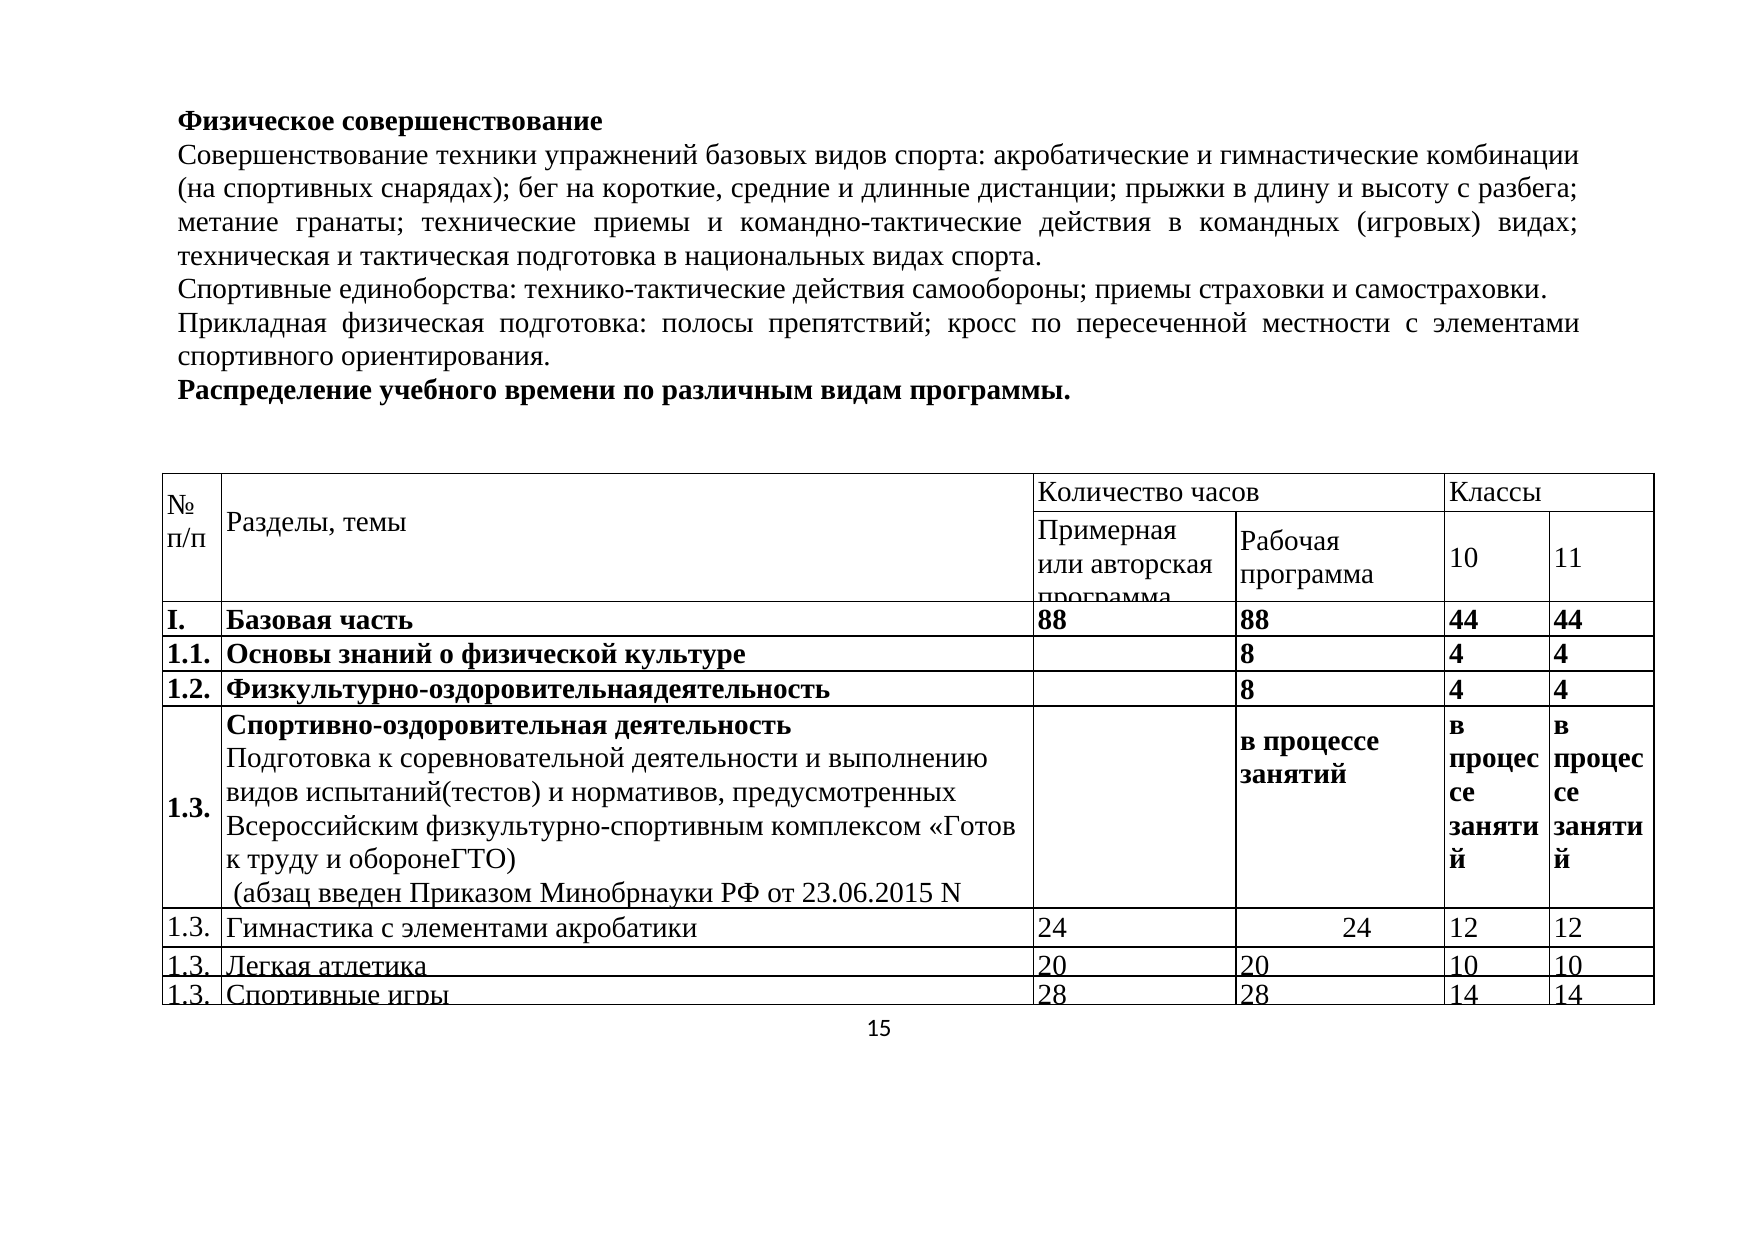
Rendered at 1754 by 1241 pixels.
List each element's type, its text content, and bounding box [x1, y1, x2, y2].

table_cell Легкая атлетика [222, 948, 1033, 975]
table_cell 24 [1034, 909, 1235, 946]
table_cell 88 [1237, 602, 1444, 635]
table_cell 88 [1034, 602, 1235, 635]
table_cell 8 [1237, 672, 1444, 705]
table_cell 11 [1550, 512, 1653, 601]
table_cell 4 [1550, 637, 1653, 670]
table_header № п/п [163, 474, 221, 601]
table_cell 20 [1034, 948, 1235, 975]
table_cell 1.3.1. [163, 909, 221, 946]
table_cell 12 [1445, 909, 1549, 946]
table_cell Физкультурно-оздоровительнаядеятельность [222, 672, 1033, 705]
table_cell Гимнастика с элементами акробатики [222, 909, 1033, 946]
table_cell 28 [1237, 977, 1444, 1004]
table_cell 8 [1237, 637, 1444, 670]
table_cell 10 [1445, 948, 1549, 975]
table_cell в процессе занятий [1237, 707, 1444, 907]
table_cell 14 [1550, 977, 1653, 1004]
table_header Классы [1445, 474, 1653, 511]
table_cell 4 [1445, 672, 1549, 705]
table_cell [1034, 637, 1235, 670]
table_cell 4 [1550, 672, 1653, 705]
table_cell 1.3.3. [163, 977, 221, 1004]
table_cell 4 [1445, 637, 1549, 670]
table_cell 10 [1550, 948, 1653, 975]
table_header Разделы, темы [222, 474, 1033, 601]
table_cell 28 [1034, 977, 1235, 1004]
text Спортивные единоборства: технико-тактические действия самообороны; приемы страховки и самостраховки. [177, 271, 1580, 305]
text Совершенствование техники упражнений базовых видов спорта: акробатические и гимнастические комбинации (на спортивных снарядах); бег на короткие, средние и длинные дистанции; прыжки в длину и высоту с разбега; метание гранаты; технические приемы и командно-тактические действия в командных (игровых) видах; техническая и тактическая подготовка в национальных видах спорта. [177, 137, 1580, 271]
table_cell 1.2. [163, 672, 221, 705]
table_cell Основы знаний о физической культуре [222, 637, 1033, 670]
table_cell I. [163, 602, 221, 635]
table_cell 24 [1237, 909, 1444, 946]
text Распределение учебного времени по различным видам программы. [177, 372, 1580, 405]
table_cell в процессе занятий [1445, 707, 1549, 907]
table_cell 44 [1445, 602, 1549, 635]
table_cell 1.3. [163, 707, 221, 907]
table_cell Рабочая программа [1237, 512, 1444, 601]
table_header Количество часов [1034, 474, 1444, 511]
table_cell 1.1. [163, 637, 221, 670]
table_cell Спортивно-оздоровительная деятельность Подготовка к соревновательной деятельности и выполнению видов испытаний(тестов) и нормативов, предусмотренных Всероссийским физкультурно-спортивным комплексом «Готов к труду и оборонеГТО) (абзац введен Приказом Минобрнауки РФ от 23.06.2015 N 609): [222, 707, 1033, 907]
text Физическое совершенствование [177, 103, 1580, 137]
table_cell 10 [1445, 512, 1549, 601]
table_cell Базовая часть [222, 602, 1033, 635]
table_cell [1034, 707, 1235, 907]
table_cell 20 [1237, 948, 1444, 975]
text Прикладная физическая подготовка: полосы препятствий; кросс по пересеченной местности с элементами спортивного ориентирования. [177, 305, 1580, 372]
table_cell 44 [1550, 602, 1653, 635]
table_cell 12 [1550, 909, 1653, 946]
table_cell [1034, 672, 1235, 705]
table_cell в процессе занятий [1550, 707, 1653, 907]
table_cell 1.3.2. [163, 948, 221, 975]
table_cell Спортивные игры [222, 977, 1033, 1004]
table_cell Примерная или авторская программа [1034, 512, 1235, 601]
table_cell 14 [1445, 977, 1549, 1004]
